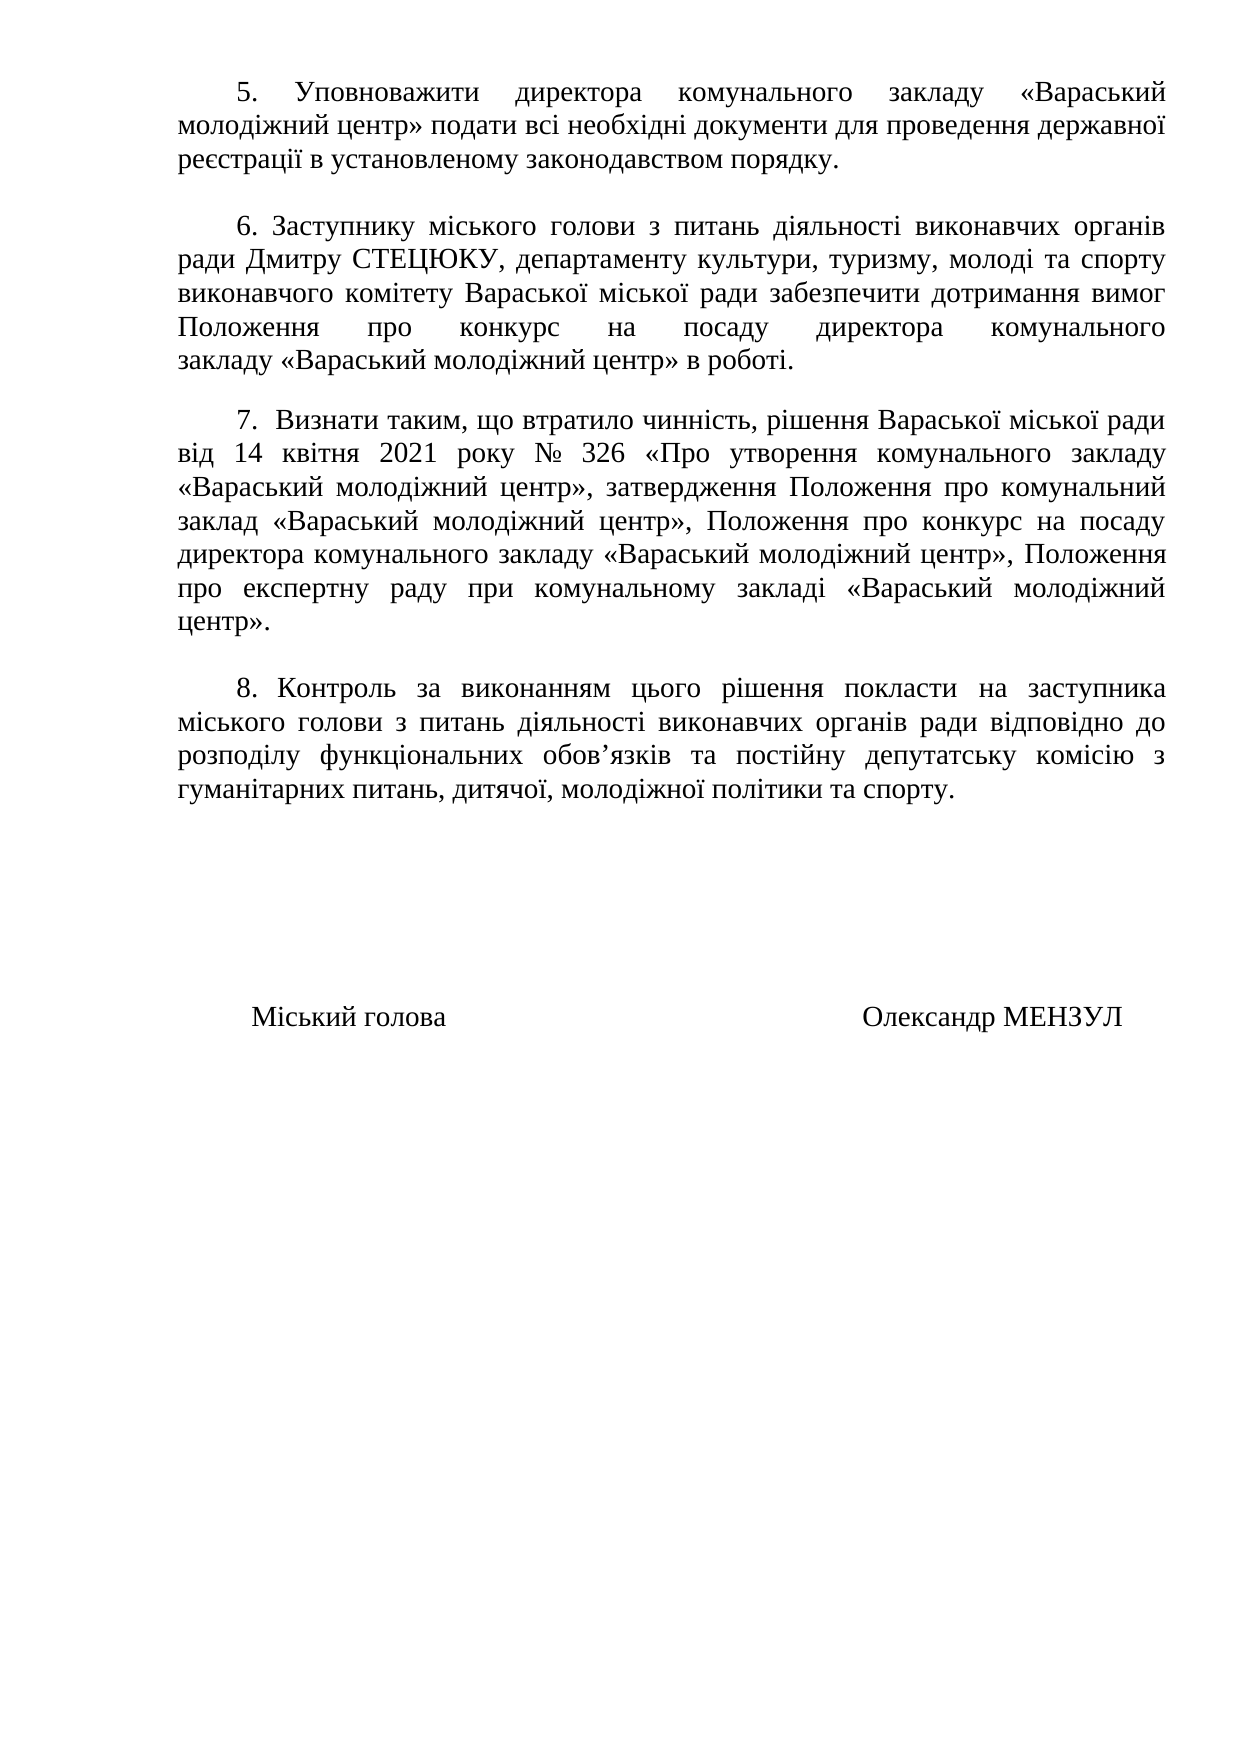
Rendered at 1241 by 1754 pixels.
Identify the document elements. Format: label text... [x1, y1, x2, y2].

text 7. Визнати таким, що втратило чинність, рішення Вараської міської ради від 14 квітня 2021 року № 326 «Про утворення комунального закладу «Вараський молодіжний центр», затвердження Положення про комунальний заклад «Вараський молодіжний центр», Положення про конкурс на посаду директора комунального закладу «Вараський молодіжний центр», Положення про експертну раду при комунальному закладі «Вараський молодіжний центр». [177, 436, 1167, 637]
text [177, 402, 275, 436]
text 6. Заступнику міського голови з питань діяльності виконавчих органів ради Дмитру СТЕЦЮКУ, департаменту культури, туризму, молоді та спорту виконавчого комітету Вараської міської ради забезпечити дотримання вимог Положення про конкурс на посаду директора комунального закладу «Вараський молодіжний центр» в роботі. [177, 208, 1167, 376]
text 5. Уповноважити директора комунального закладу «Вараський молодіжний центр» подати всі необхідні документи для проведення державної реєстрації в установленому законодавством порядку. [177, 74, 1167, 174]
text 8. Контроль за виконанням цього рішення покласти на заступника міського голови з питань діяльності виконавчих органів ради відповідно до розподілу функціональних обов’язків та постійну депутатську комісію з гуманітарних питань, дитячої, молодіжної політики та спорту. [177, 670, 1167, 804]
text Міський голова Олександр МЕНЗУЛ [177, 999, 1167, 1032]
